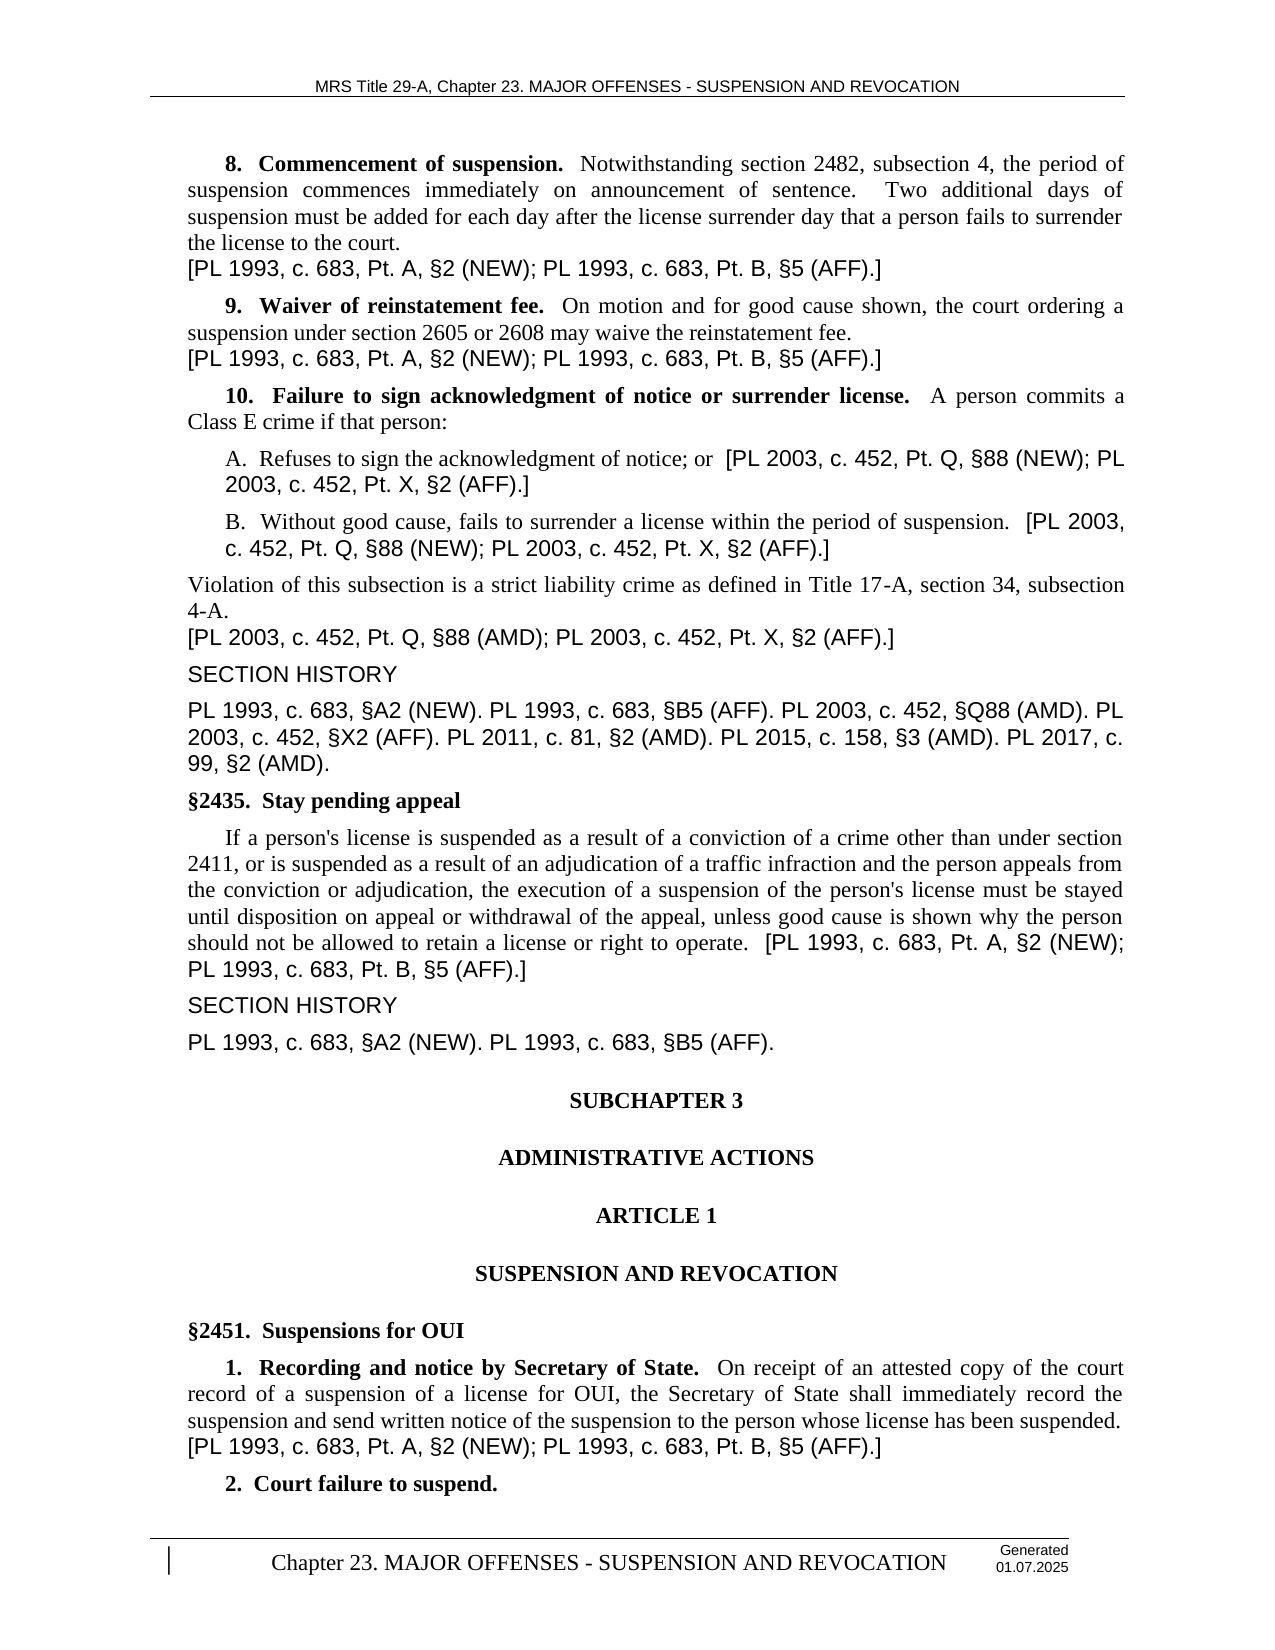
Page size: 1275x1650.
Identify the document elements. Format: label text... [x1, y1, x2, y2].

text [PL 1993, c. 683, Pt. A, §2 (NEW); PL 1993, c. 683, Pt. B, §5 (AFF).] [187, 1433, 1125, 1459]
text SECTION HISTORY [187, 992, 1125, 1019]
text SUBCHAPTER 3 [187, 1087, 1125, 1113]
text B. Without good cause, fails to surrender a license within the period of suspension. [PL 2003, c. 452, Pt. Q, §88 (NEW); PL 2003, c. 452, Pt. X, §2 (AFF).] [225, 508, 1125, 561]
text §2435. Stay pending appeal [187, 787, 1125, 813]
text 9. Waiver of reinstatement fee. On motion and for good cause shown, the court ordering a suspension under section 2605 or 2608 may waive the reinstatement fee. [187, 292, 1125, 345]
text 1. Recording and notice by Secretary of State. On receipt of an attested copy of the court record of a suspension of a license for OUI, the Secretary of State shall immediately record the suspension and send written notice of the suspension to the person whose license has been suspended. [187, 1354, 1125, 1433]
text [PL 2003, c. 452, Pt. Q, §88 (AMD); PL 2003, c. 452, Pt. X, §2 (AFF).] [187, 624, 1125, 650]
text [PL 1993, c. 683, Pt. A, §2 (NEW); PL 1993, c. 683, Pt. B, §5 (AFF).] [187, 255, 1125, 282]
text §2451. Suspensions for OUI [187, 1317, 1125, 1343]
text 2. Court failure to suspend. [187, 1470, 1125, 1496]
text A. Refuses to sign the acknowledgment of notice; or [PL 2003, c. 452, Pt. Q, §88 (NEW); PL 2003, c. 452, Pt. X, §2 (AFF).] [225, 445, 1125, 498]
text PL 1993, c. 683, §A2 (NEW). PL 1993, c. 683, §B5 (AFF). [187, 1029, 1125, 1056]
text If a person's license is suspended as a result of a conviction of a crime other than under section 2411, or is suspended as a result of an adjudication of a traffic infraction and the person appeals from the conviction or adjudication, the execution of a suspension of the person's license must be stayed until disposition on appeal or withdrawal of the appeal, unless good cause is shown why the person should not be allowed to retain a license or right to operate. [PL 1993, c. 683, Pt. A, §2 (NEW); PL 1993, c. 683, Pt. B, §5 (AFF).] [187, 824, 1125, 982]
text PL 1993, c. 683, §A2 (NEW). PL 1993, c. 683, §B5 (AFF). PL 2003, c. 452, §Q88 (AMD). PL 2003, c. 452, §X2 (AFF). PL 2011, c. 81, §2 (AMD). PL 2015, c. 158, §3 (AMD). PL 2017, c. 99, §2 (AMD). [187, 697, 1125, 777]
text ARTICLE 1 [187, 1202, 1125, 1228]
text 10. Failure to sign acknowledgment of notice or surrender license. A person commits a Class E crime if that person: [187, 382, 1125, 434]
text 8. Commencement of suspension. Notwithstanding section 2482, subsection 4, the period of suspension commences immediately on announcement of sentence. Two additional days of suspension must be added for each day after the license surrender day that a person fails to surrender the license to the court. [187, 150, 1125, 255]
text SUSPENSION AND REVOCATION [187, 1259, 1125, 1286]
text Violation of this subsection is a strict liability crime as defined in Title 17‑A, section 34, subsection 4‑A. [187, 571, 1125, 624]
text ADMINISTRATIVE ACTIONS [187, 1144, 1125, 1171]
text [PL 1993, c. 683, Pt. A, §2 (NEW); PL 1993, c. 683, Pt. B, §5 (AFF).] [187, 345, 1125, 371]
text SECTION HISTORY [187, 661, 1125, 687]
